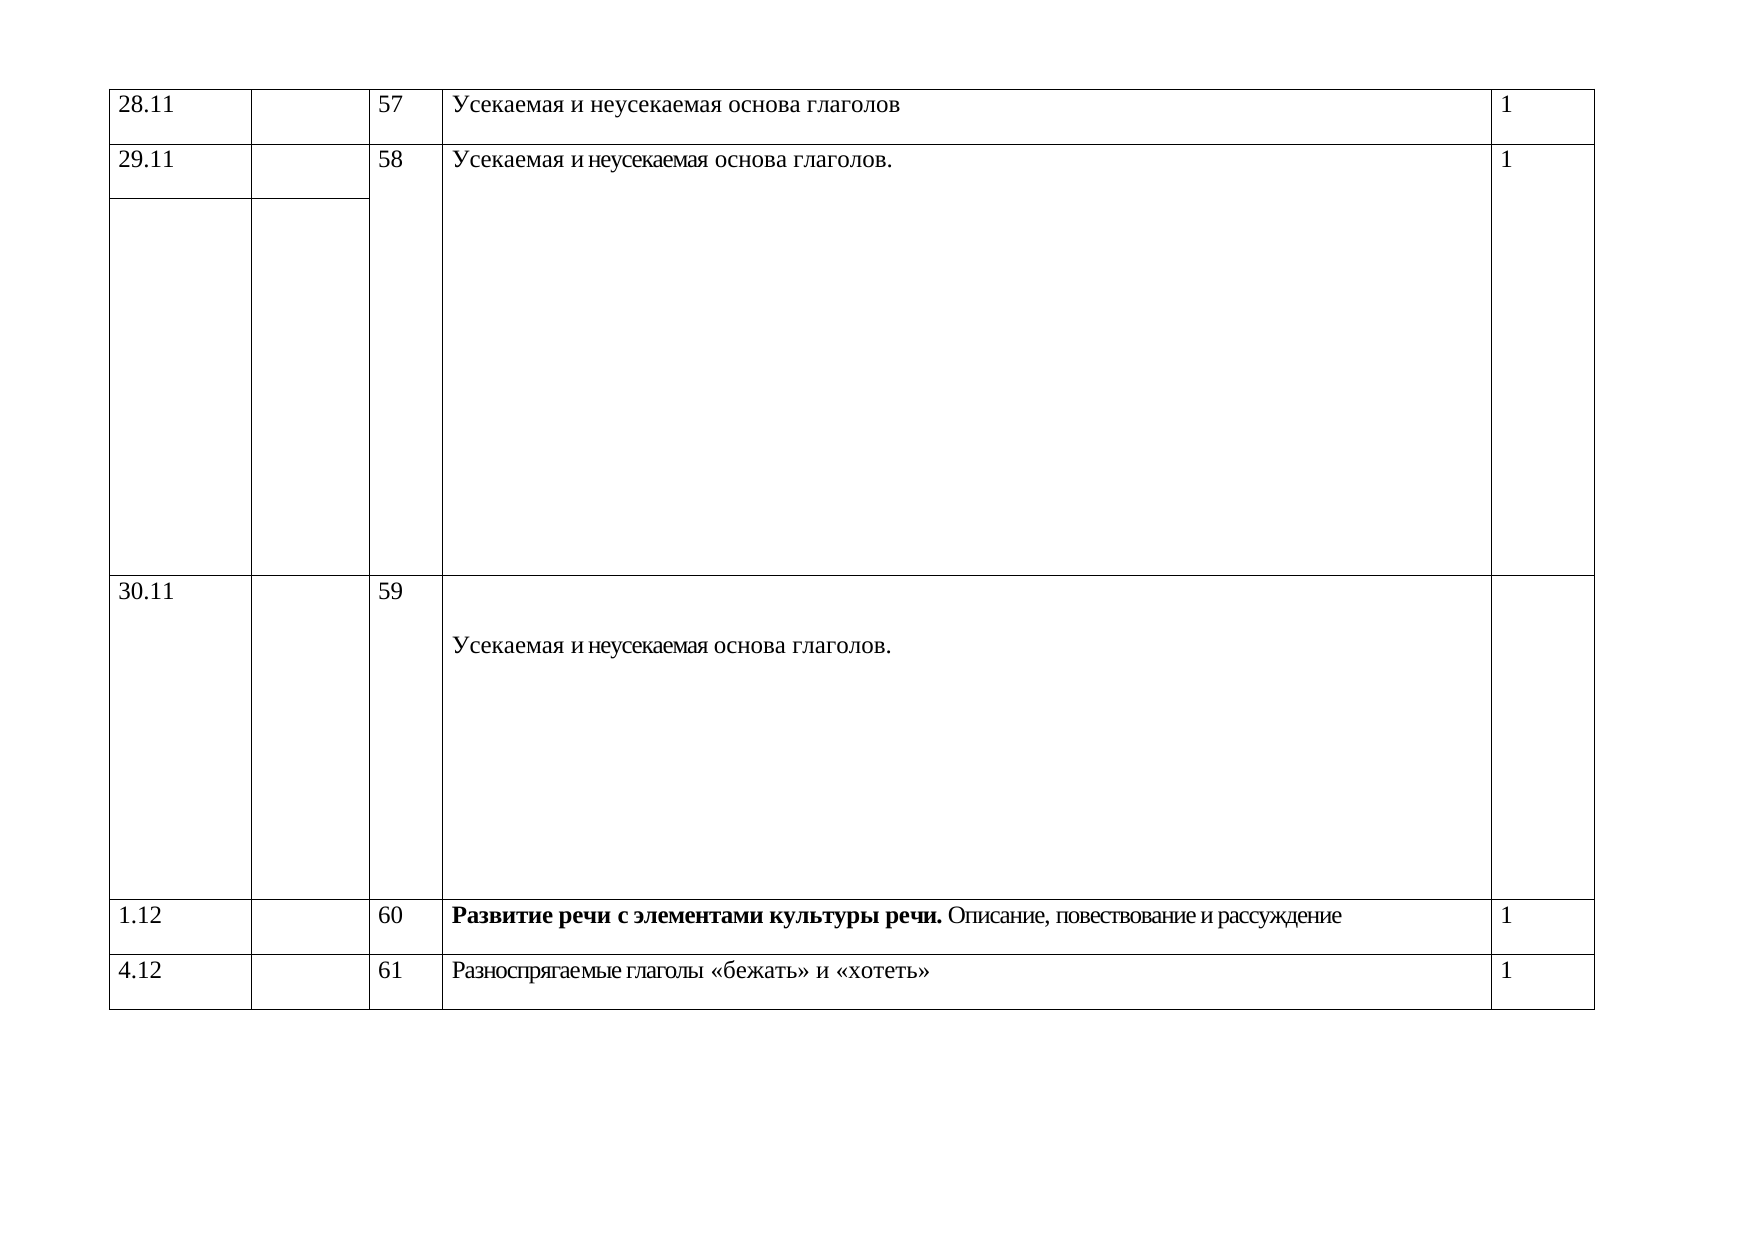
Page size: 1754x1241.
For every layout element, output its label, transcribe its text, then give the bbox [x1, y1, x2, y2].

table_cell 28.11 [110, 90, 251, 143]
table_cell 30.11 [110, 576, 251, 899]
table_cell 60 [370, 900, 442, 954]
table_cell 29.11 [110, 145, 251, 198]
table_cell Усекаемая и неусекаемая основа глаголов [443, 90, 1491, 143]
table_cell 1 [1492, 90, 1594, 143]
table_cell 57 [370, 90, 442, 143]
table_cell 1 [1492, 900, 1594, 954]
table_cell [252, 145, 369, 198]
table_cell Усекаемая и неусекаемая основа глаголов. [443, 145, 1491, 575]
table_cell [110, 199, 251, 575]
table_cell 1 [1492, 955, 1594, 1008]
table_cell Развитие речи с элементами культуры речи. Описание, повествование и рассуждение [443, 900, 1491, 954]
table_cell [252, 90, 369, 143]
table_cell 1.12 [110, 900, 251, 954]
table_cell 59 [370, 576, 442, 899]
table_cell [252, 199, 369, 575]
table_cell [252, 576, 369, 899]
table_cell 58 [370, 145, 442, 575]
table_cell 61 [370, 955, 442, 1008]
table_cell [1492, 576, 1594, 899]
table_cell [252, 955, 369, 1008]
table_cell Разноспрягаемые глаголы «бежать» и «хотеть» [443, 955, 1491, 1008]
table_cell [252, 900, 369, 954]
table_cell Усекаемая и неусекаемая основа глаголов. [443, 576, 1491, 899]
table_cell 1 [1492, 145, 1594, 575]
table_cell 4.12 [110, 955, 251, 1008]
